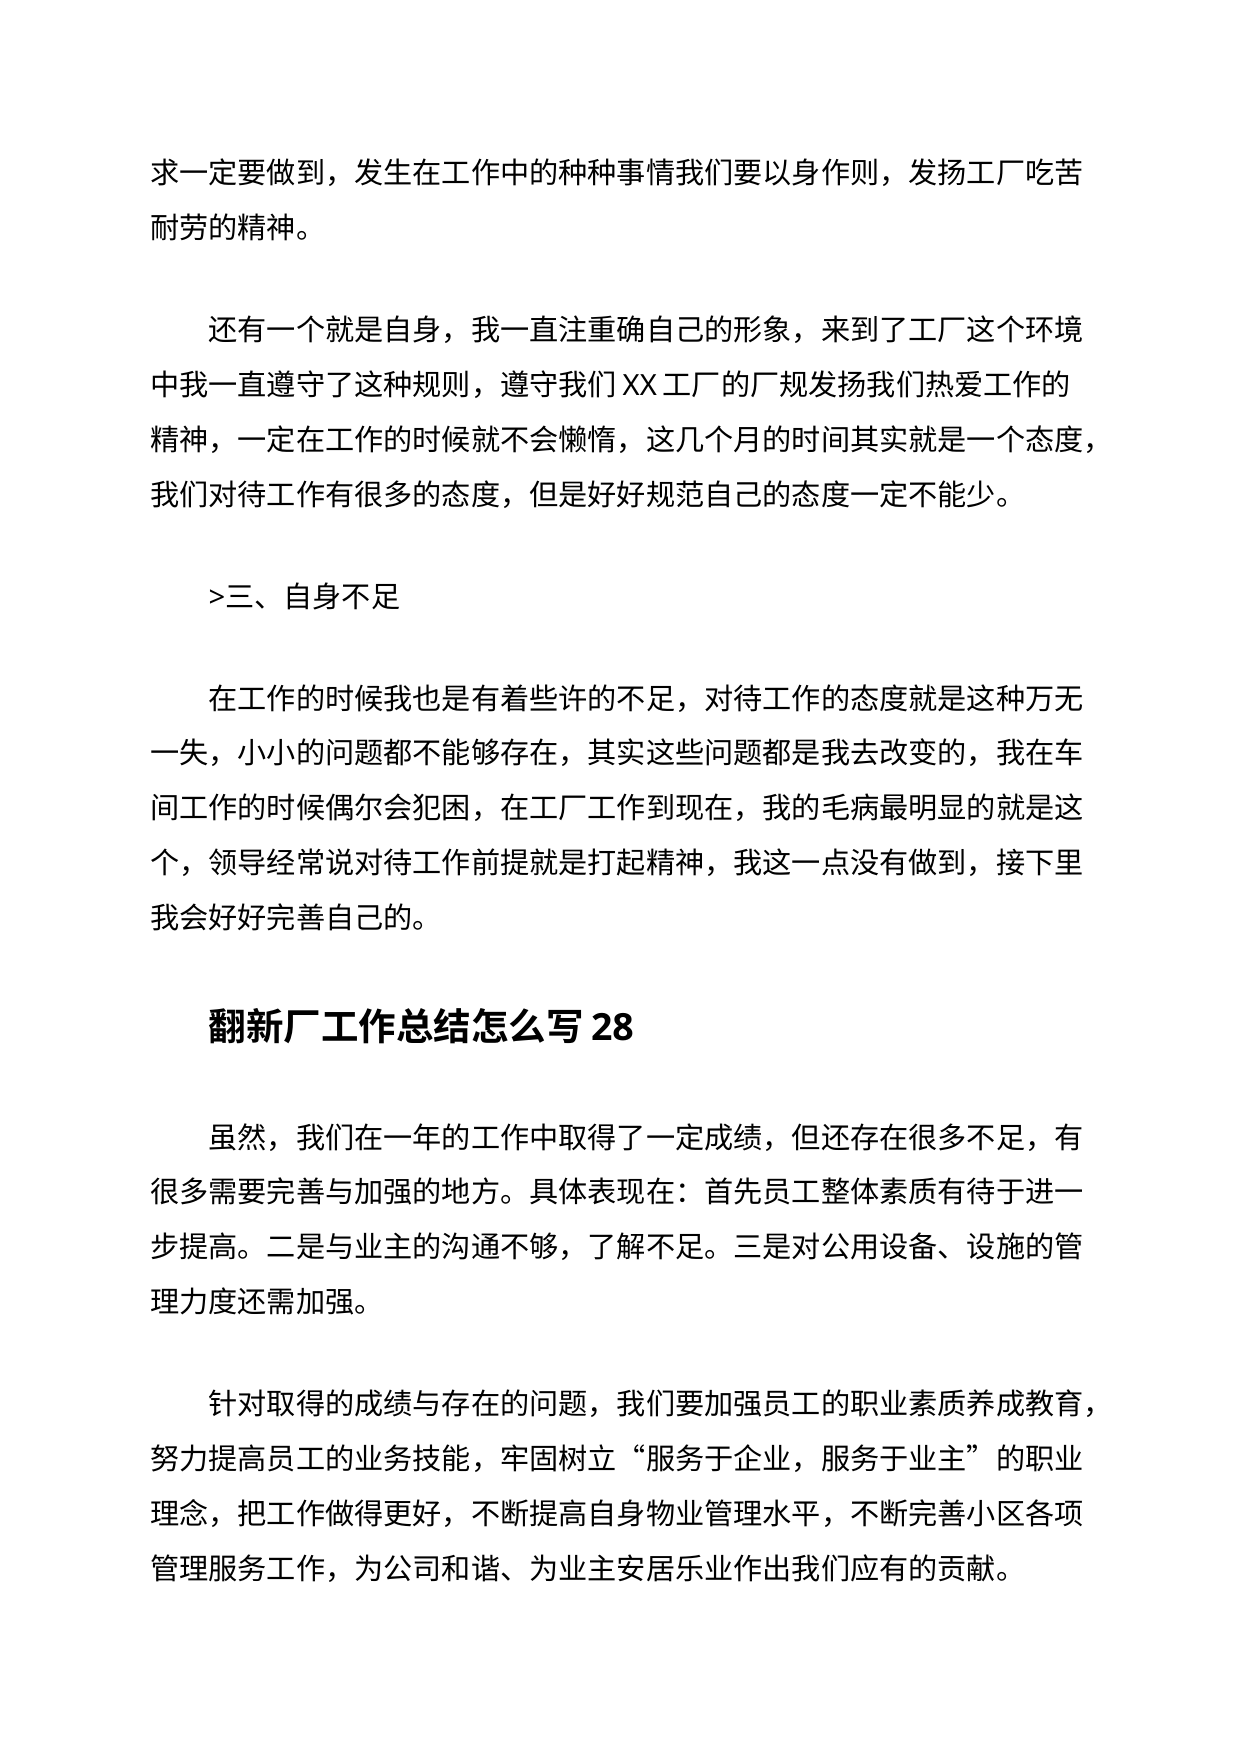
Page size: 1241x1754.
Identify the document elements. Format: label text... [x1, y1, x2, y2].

text 虽然，我们在一年的工作中取得了一定成绩，但还存在很多不足，有很多需要完善与加强的地方。具体表现在：首先员工整体素质有待于进一步提高。二是与业主的沟通不够，了解不足。三是对公用设备、设施的管理力度还需加强。 [150, 1114, 1090, 1321]
text 还有一个就是自身，我一直注重确自己的形象，来到了工厂这个环境中我一直遵守了这种规则，遵守我们XX工厂的厂规发扬我们热爱工作的精神，一定在工作的时候就不会懒惰，这几个月的时间其实就是一个态度，我们对待工作有很多的态度，但是好好规范自己的态度一定不能少。 [150, 307, 1090, 514]
text 针对取得的成绩与存在的问题，我们要加强员工的职业素质养成教育，努力提高员工的业务技能，牢固树立“服务于企业，服务于业主”的职业理念，把工作做得更好，不断提高自身物业管理水平，不断完善小区各项管理服务工作，为公司和谐、为业主安居乐业作出我们应有的贡献。 [150, 1381, 1090, 1588]
text 在工作的时候我也是有着些许的不足，对待工作的态度就是这种万无一失，小小的问题都不能够存在，其实这些问题都是我去改变的，我在车间工作的时候偶尔会犯困，在工厂工作到现在，我的毛病最明显的就是这个，领导经常说对待工作前提就是打起精神，我这一点没有做到，接下里我会好好完善自己的。 [150, 675, 1090, 937]
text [150, 150, 1090, 247]
text >三、自身不足 [150, 573, 1090, 616]
text 翻新厂工作总结怎么写28 [150, 997, 1090, 1051]
